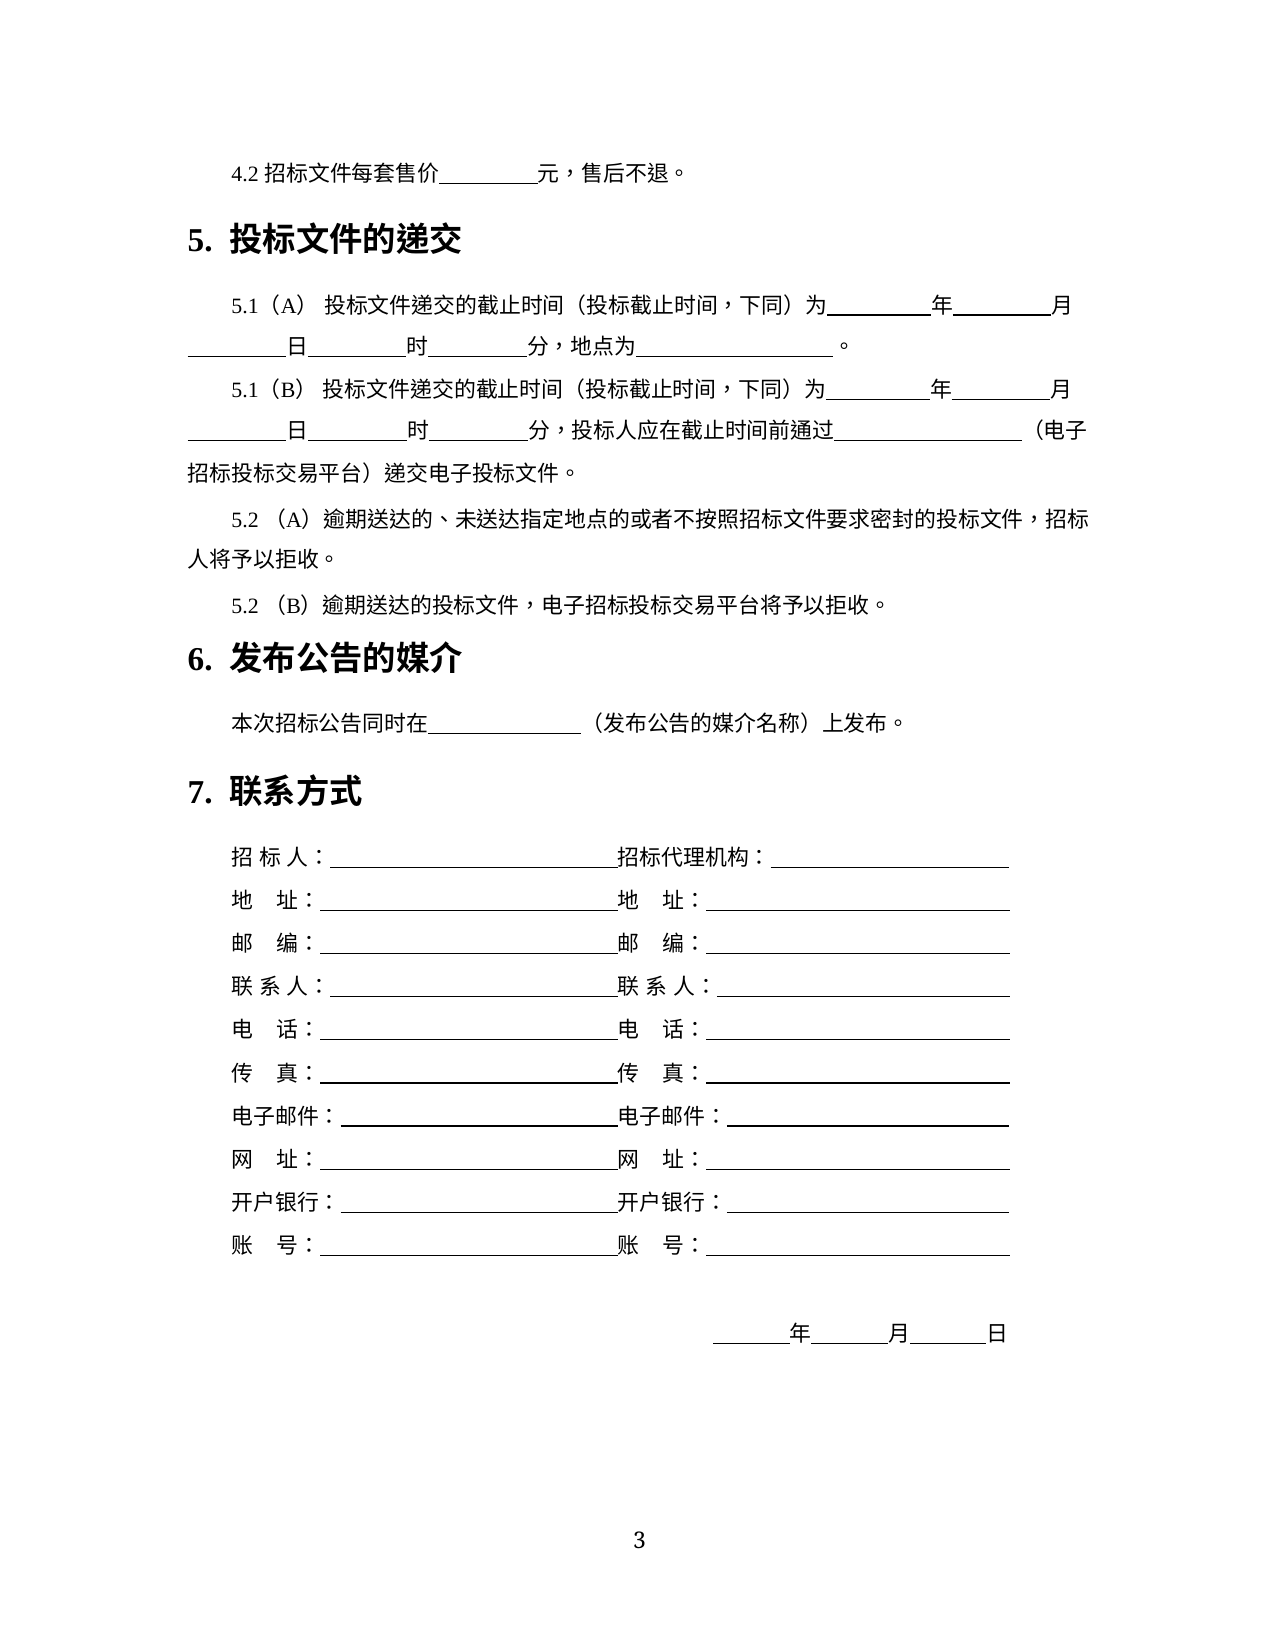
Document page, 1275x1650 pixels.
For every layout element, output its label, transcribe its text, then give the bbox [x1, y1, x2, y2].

subtitle 7. 联系方式 [187, 766, 1089, 813]
text 5.1（A） 投标文件递交的截止时间（投标截止时间，下同）为 年 月 [231, 290, 1089, 319]
text 年 月 日 [713, 1318, 1089, 1348]
text 日 时 分，投标人应在截止时间前通过 （电子 招标投标交易平台）递交电子投标文件。 [187, 415, 1088, 488]
text 5.2 （B）逾期送达的投标文件，电子招标投标交易平台将予以拒收。 [231, 590, 1089, 620]
text 本次招标公告同时在 （发布公告的媒介名称）上发布。 [231, 708, 1089, 738]
text 5.2 （A）逾期送达的、未送达指定地点的或者不按照招标文件要求密封的投标文件，招标 人将予以拒收。 [187, 504, 1097, 574]
text 招 标 人： 招标代理机构： 地 址： 地 址： 邮 编： 邮 编： 联 系 人： 联 系 人： 电 话： 电 话： 传 真： 传 真： 电子邮件： 电子邮件： 网 址： 网 址： 开户银行： 开户银行： 账 号： 账 号： [231, 842, 1010, 1260]
text 4.2 招标文件每套售价 元，售后不退。 [231, 158, 1089, 187]
text 5.1（B） 投标文件递交的截止时间（投标截止时间，下同）为 年 月 [231, 374, 1089, 404]
text 日 时 分，地点为 。 [187, 331, 1089, 361]
subtitle 5. 投标文件的递交 [187, 214, 1089, 261]
subtitle 6. 发布公告的媒介 [187, 634, 1089, 680]
